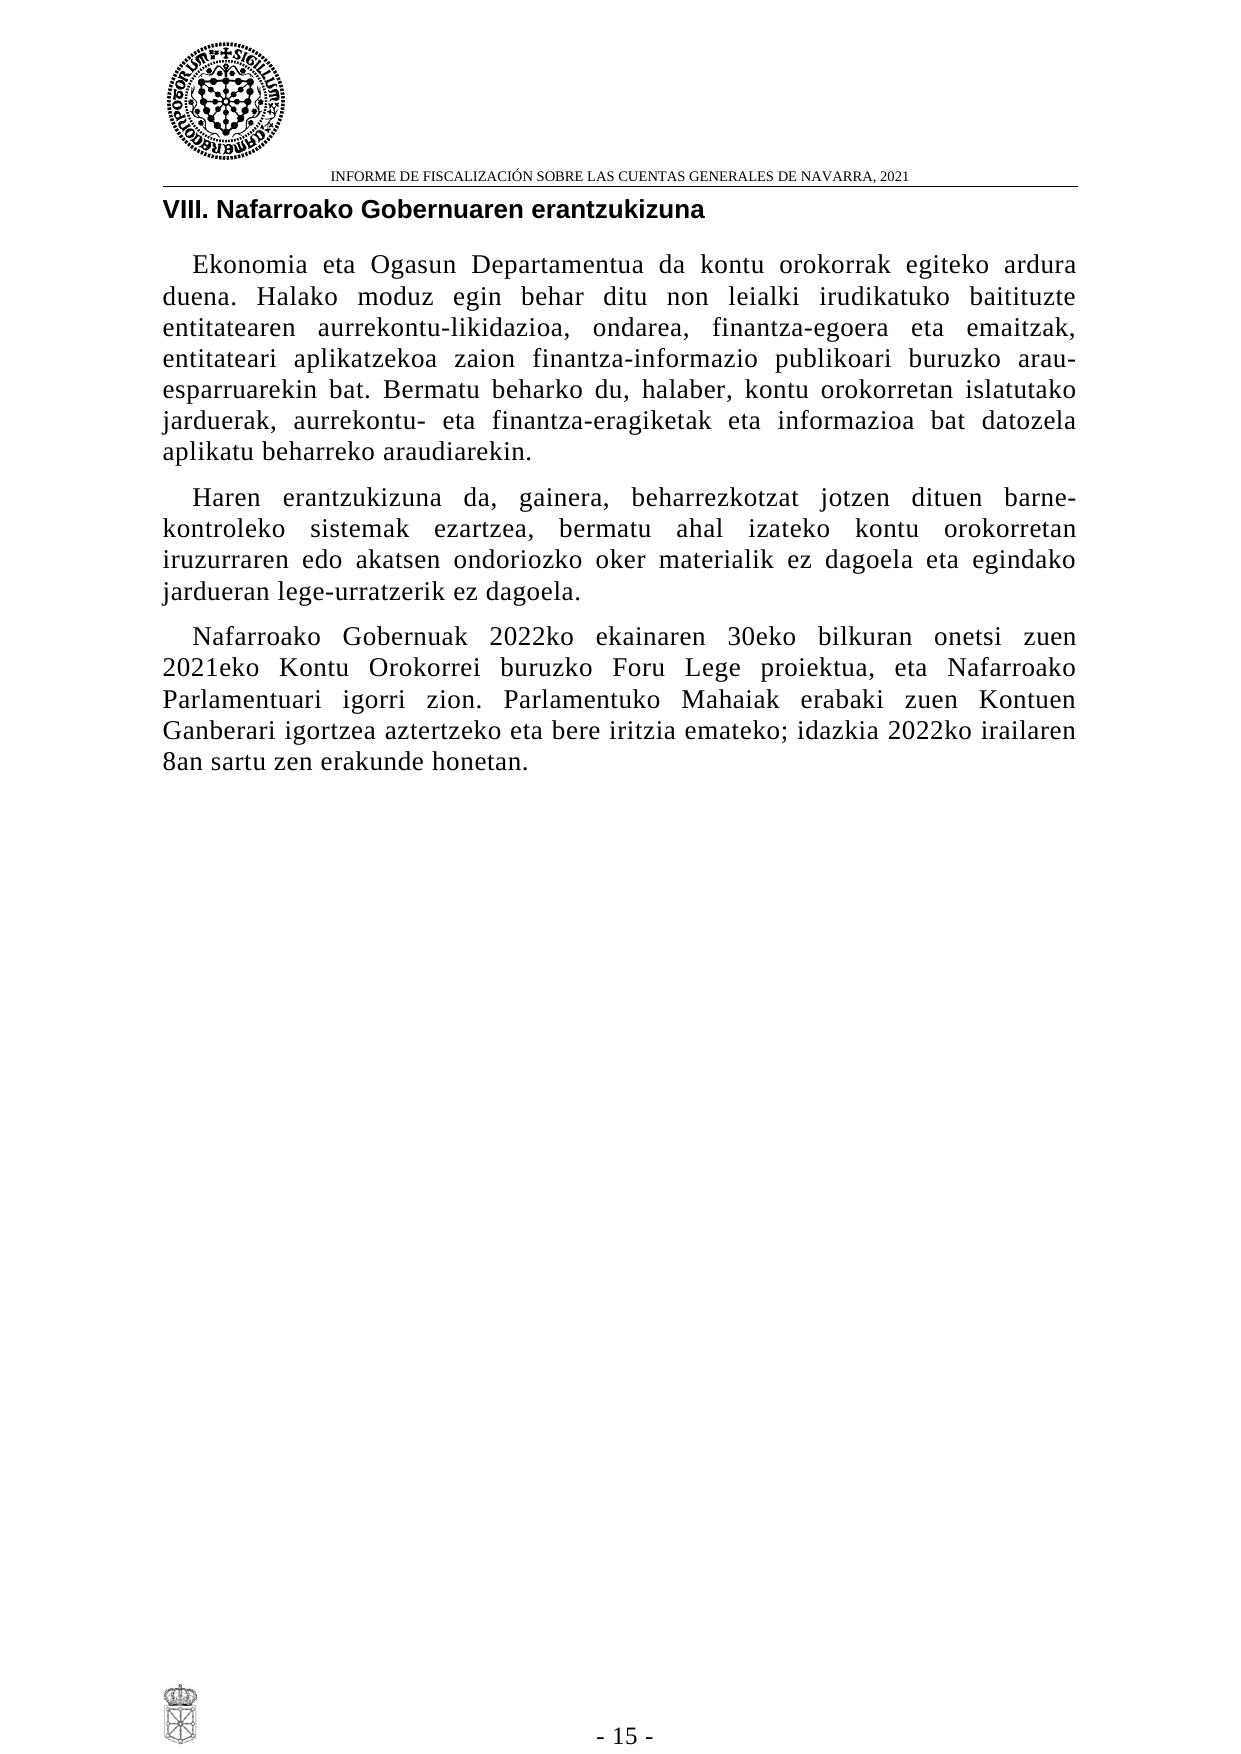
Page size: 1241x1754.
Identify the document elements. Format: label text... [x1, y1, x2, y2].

picture [162, 38, 289, 164]
text VIII. Nafarroako Gobernuaren erantzukizuna [162, 194, 1078, 224]
text Ekonomia eta Ogasun Departamentua da kontu orokorrak egiteko ardura duena. Halako moduz egin behar ditu non leialki irudikatuko baitituzte entitatearen aurrekontu-likidazioa, ondarea, finantza-egoera eta emaitzak, entitateari aplikatzekoa zaion finantza-informazio publikoari buruzko arau-esparruarekin bat. Bermatu beharko du, halaber, kontu orokorretan islatutako jarduerak, aurrekontu- eta finantza-eragiketak eta informazioa bat datozela aplikatu beharreko araudiarekin. [162, 249, 1078, 467]
picture [162, 1683, 198, 1745]
text Haren erantzukizuna da, gainera, beharrezkotzat jotzen dituen barne-kontroleko sistemak ezartzea, bermatu ahal izateko kontu orokorretan iruzurraren edo akatsen ondoriozko oker materialik ez dagoela eta egindako jardueran lege-urratzerik ez dagoela. [162, 481, 1078, 606]
text Nafarroako Gobernuak 2022ko ekainaren 30eko bilkuran onetsi zuen 2021eko Kontu Orokorrei buruzko Foru Lege proiektua, eta Nafarroako Parlamentuari igorri zion. Parlamentuko Mahaiak erabaki zuen Kontuen Ganberari igortzea aztertzeko eta bere iritzia emateko; idazkia 2022ko irailaren 8an sartu zen erakunde honetan. [162, 620, 1078, 776]
